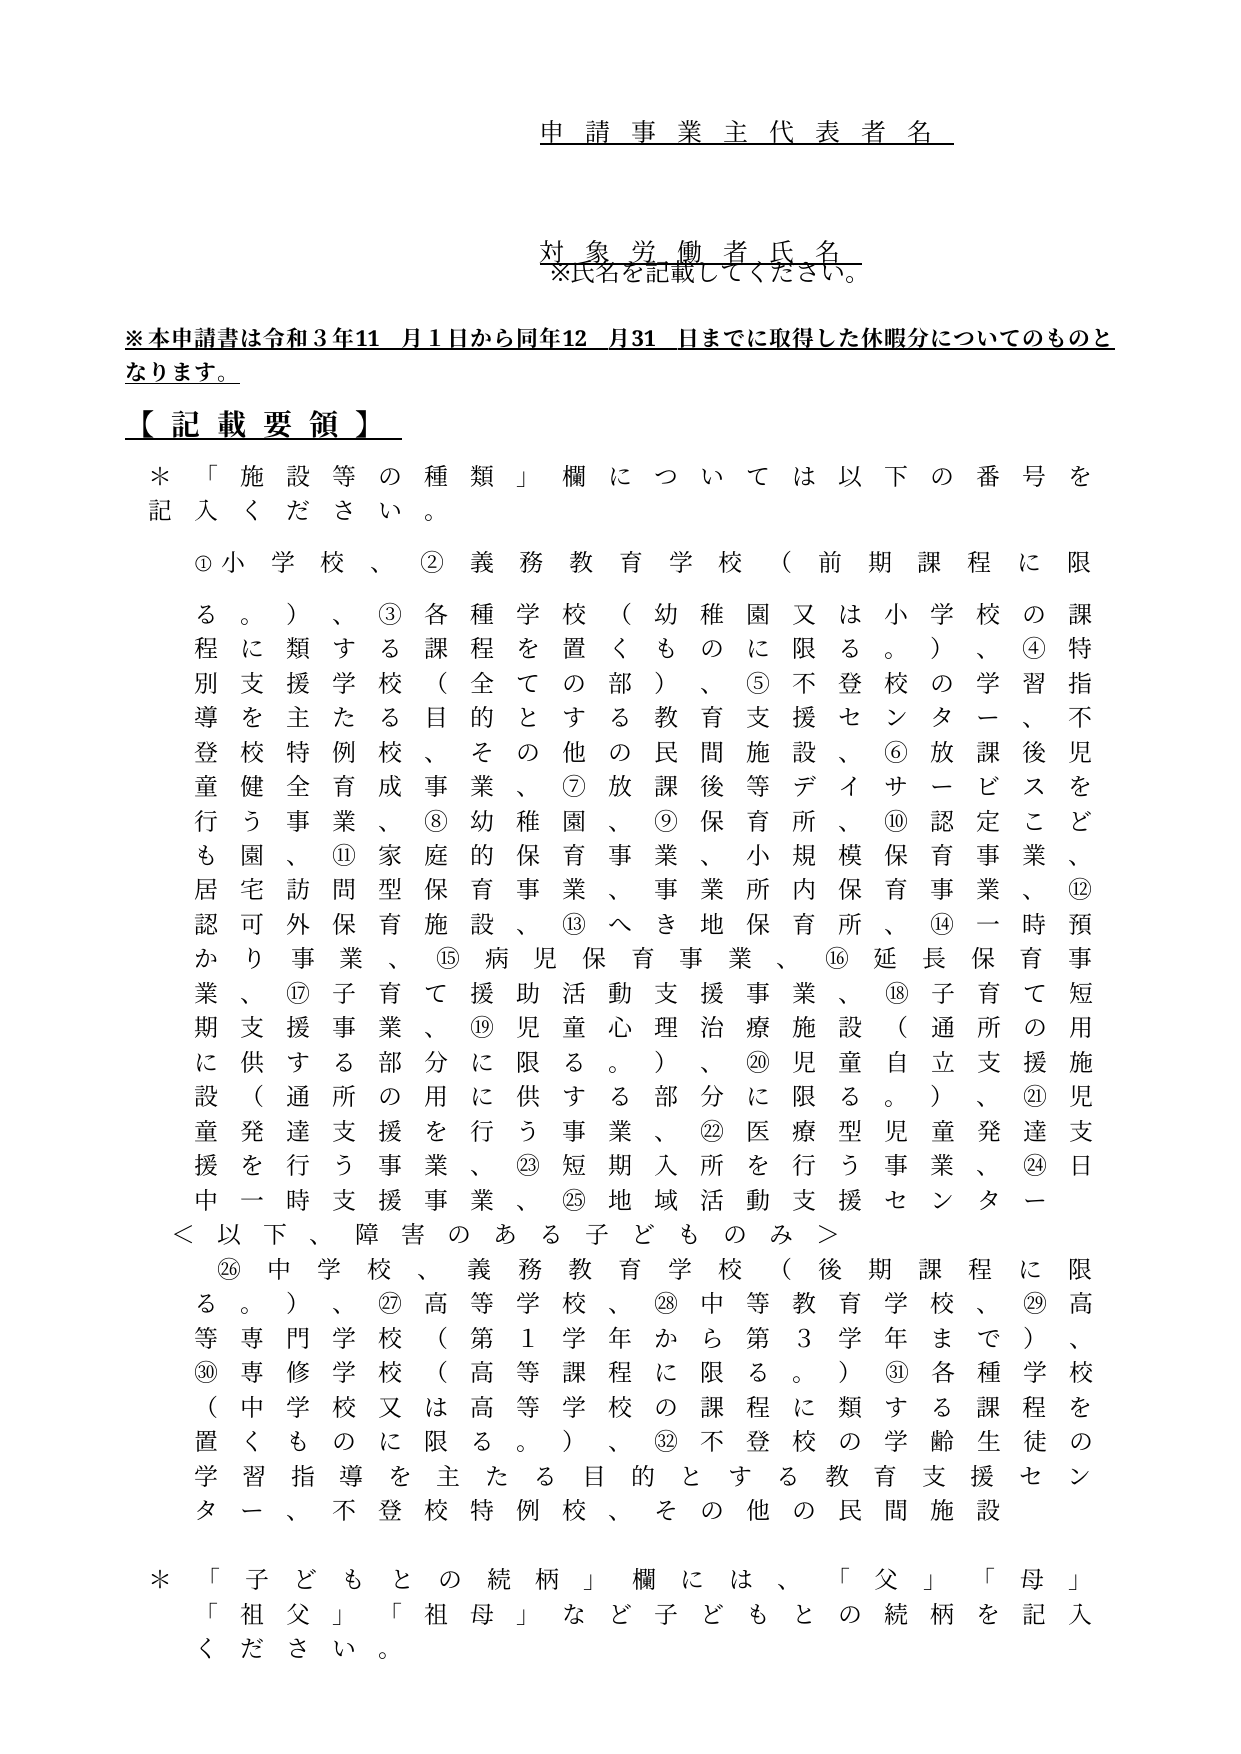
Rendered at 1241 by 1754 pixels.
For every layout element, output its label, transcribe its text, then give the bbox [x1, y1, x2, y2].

text ※本申請書は令和３年11月１日から同年12月31日までに取得した休暇分についてのものとなります。 [125, 350, 1115, 389]
text 申請事業主代表者名 [125, 96, 1115, 165]
text ※本申請書は令和３年11月１日から同年12月31日までに取得した休暇分についてのものとなります。 [125, 320, 1115, 348]
text ＜以下、障害のある子どものみ＞ [125, 1216, 1115, 1251]
text ＊「施設等の種類」欄については以下の番号を記入ください。 [148, 458, 1115, 527]
text 【記載要領】 [125, 389, 1115, 458]
text ㉖中学校、義務教育学校（後期課程に限る。）、㉗高等学校、㉘中等教育学校、㉙高等専門学校（第１学年から第３学年まで）、㉚専修学校（高等課程に限る。）㉛各種学校（中学校又は高等学校の課程に類する課程を置くものに限る。）、㉜不登校の学齢生徒の学習指導を主たる目的とする教育支援センター、不登校特例校、その他の民間施設 [183, 1251, 1115, 1526]
text 対象労働者氏名 [125, 216, 1115, 285]
text ①小学校、②義務教育学校（前期課程に限る。）、③各種学校（幼稚園又は小学校の課程に類する課程を置くものに限る。）、④特別支援学校（全ての部）、⑤不登校の学習指導を主たる目的とする教育支援センター、不登校特例校、その他の民間施設、⑥放課後児童健全育成事業、⑦放課後等デイサービスを行う事業、⑧幼稚園、⑨保育所、⑩認定こども園、⑪家庭的保育事業、小規模保育事業、居宅訪問型保育事業、事業所内保育事業、⑫認可外保育施設、⑬へき地保育所、⑭一時預かり事業、⑮病児保育事業、⑯延長保育事業、⑰子育て援助活動支援事業、⑱子育て短期支援事業、⑲児童心理治療施設（通所の用に供する部分に限る。）、⑳児童自立支援施設（通所の用に供する部分に限る。）、㉑児童発達支援を行う事業、㉒医療型児童発達支援を行う事業、㉓短期入所を行う事業、㉔日中一時支援事業、㉕地域活動支援センター [183, 527, 1115, 1216]
text ＊「子どもとの続柄」欄には、「父」「母」「祖父」「祖母」など子どもとの続柄を記入ください。 [137, 1561, 1115, 1664]
